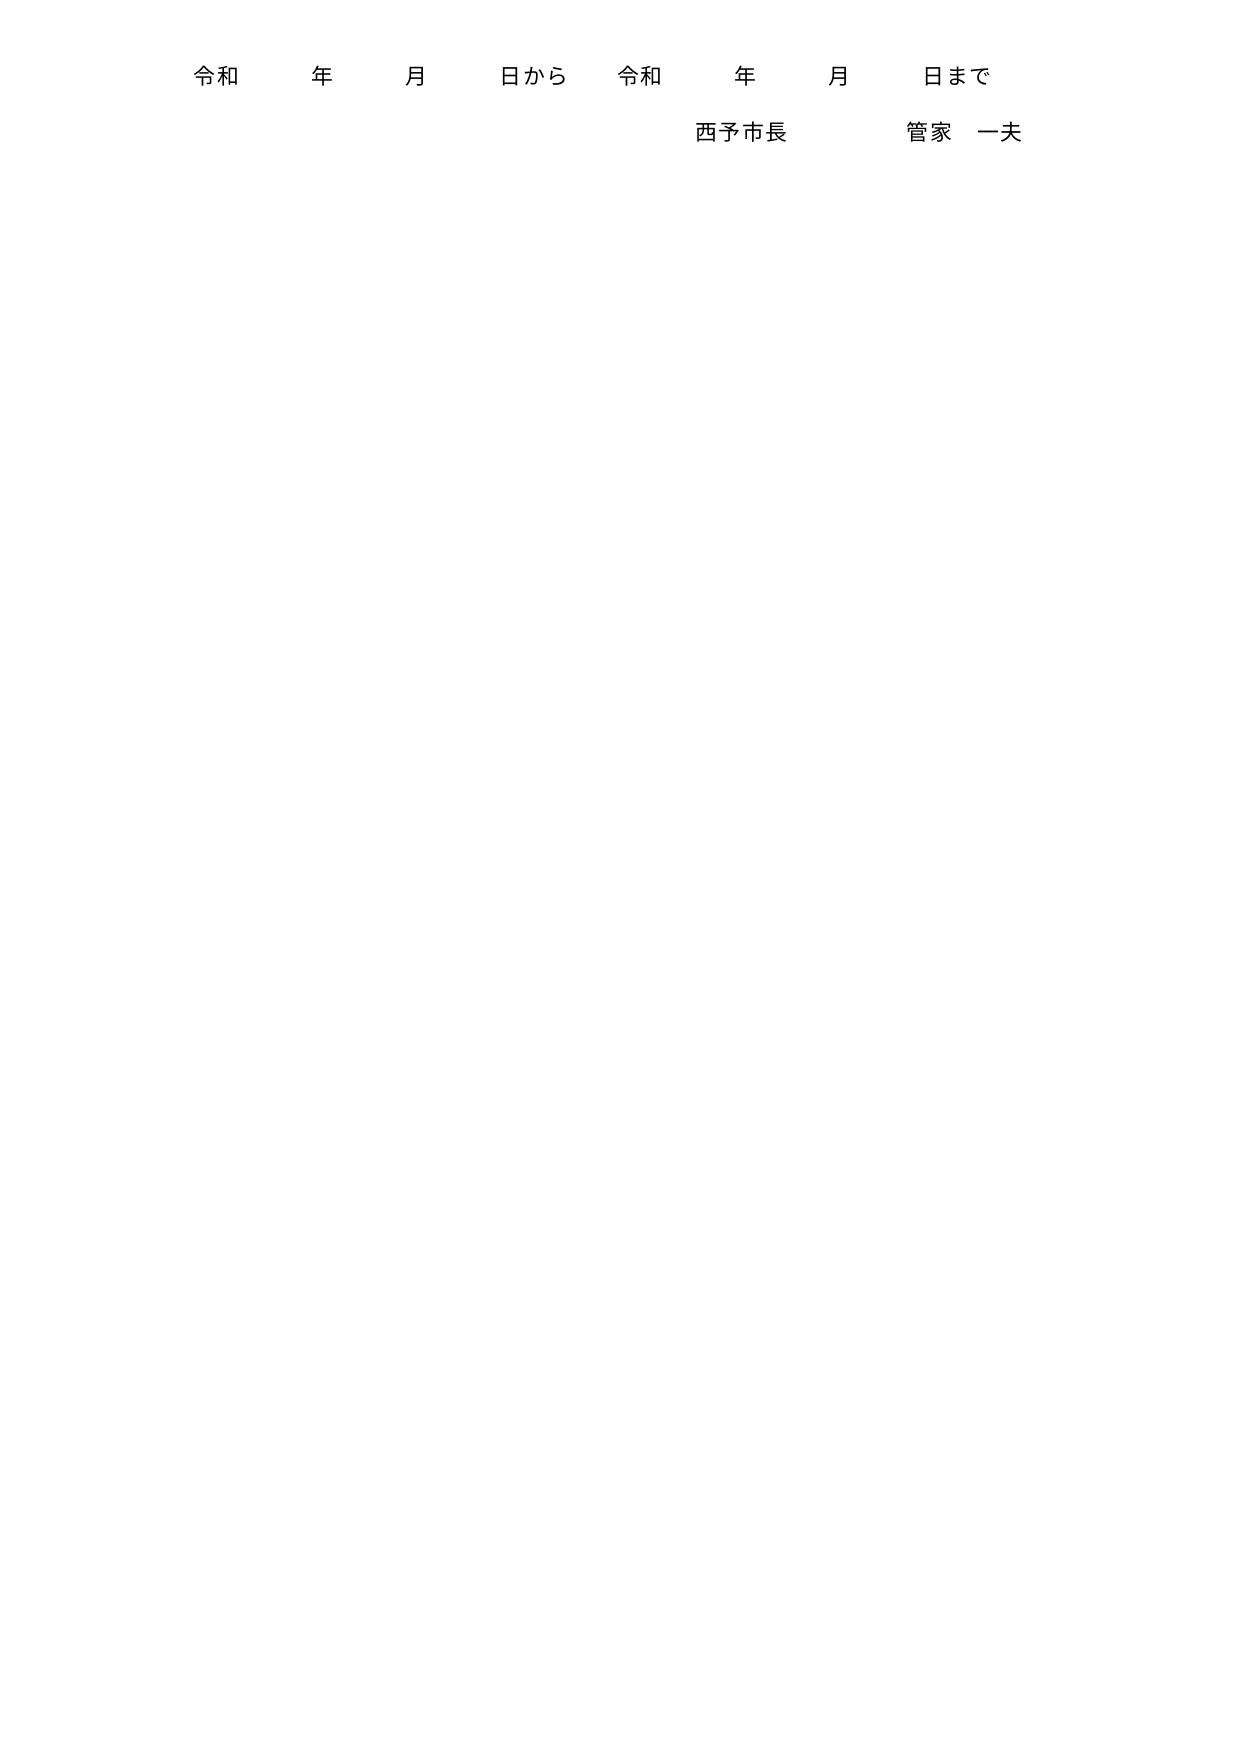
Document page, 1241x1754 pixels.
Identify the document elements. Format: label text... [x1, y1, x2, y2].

list 西予市長 管家 一夫 [177, 121, 1122, 146]
text 令和 年 月 日から 令和 年 月 日まで [118, 59, 1122, 91]
